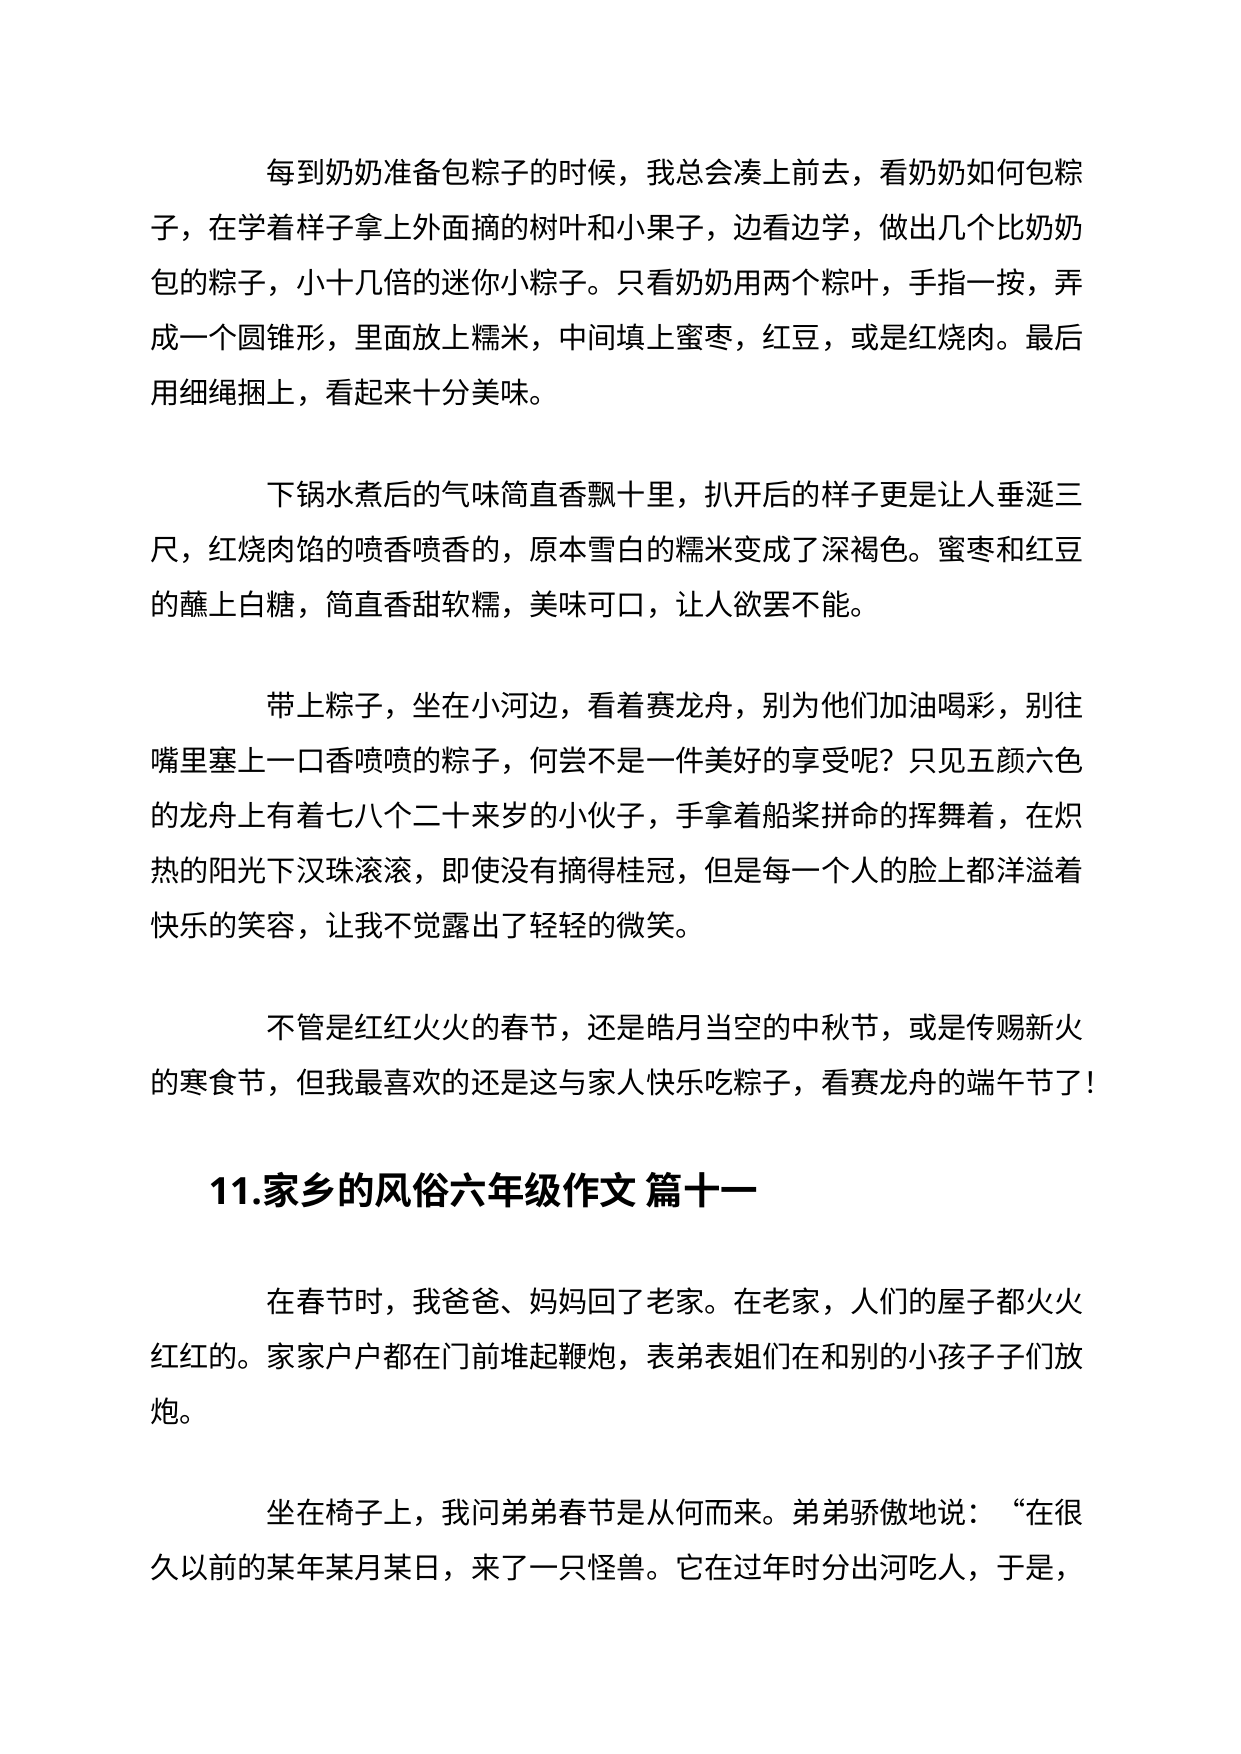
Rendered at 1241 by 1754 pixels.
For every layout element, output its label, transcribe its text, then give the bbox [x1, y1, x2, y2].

text 不管是红红火火的春节，还是皓月当空的中秋节，或是传赐新火的寒食节，但我最喜欢的还是这与家人快乐吃粽子，看赛龙舟的端午节了！ [150, 1004, 1090, 1101]
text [150, 1490, 1090, 1587]
text 11.家乡的风俗六年级作文 篇十一 [150, 1161, 1090, 1215]
text 带上粽子，坐在小河边，看着赛龙舟，别为他们加油喝彩，别往嘴里塞上一口香喷喷的粽子，何尝不是一件美好的享受呢？只见五颜六色的龙舟上有着七八个二十来岁的小伙子，手拿着船桨拼命的挥舞着，在炽热的阳光下汉珠滚滚，即使没有摘得桂冠，但是每一个人的脸上都洋溢着快乐的笑容，让我不觉露出了轻轻的微笑。 [150, 683, 1090, 945]
text 在春节时，我爸爸、妈妈回了老家。在老家，人们的屋子都火火红红的。家家户户都在门前堆起鞭炮，表弟表姐们在和别的小孩子子们放炮。 [150, 1278, 1090, 1431]
text 下锅水煮后的气味简直香飘十里，扒开后的样子更是让人垂涎三尺，红烧肉馅的喷香喷香的，原本雪白的糯米变成了深褐色。蜜枣和红豆的蘸上白糖，简直香甜软糯，美味可口，让人欲罢不能。 [150, 471, 1090, 623]
text 每到奶奶准备包粽子的时候，我总会凑上前去，看奶奶如何包粽子，在学着样子拿上外面摘的树叶和小果子，边看边学，做出几个比奶奶包的粽子，小十几倍的迷你小粽子。只看奶奶用两个粽叶，手指一按，弄成一个圆锥形，里面放上糯米，中间填上蜜枣，红豆，或是红烧肉。最后用细绳捆上，看起来十分美味。 [150, 150, 1090, 412]
